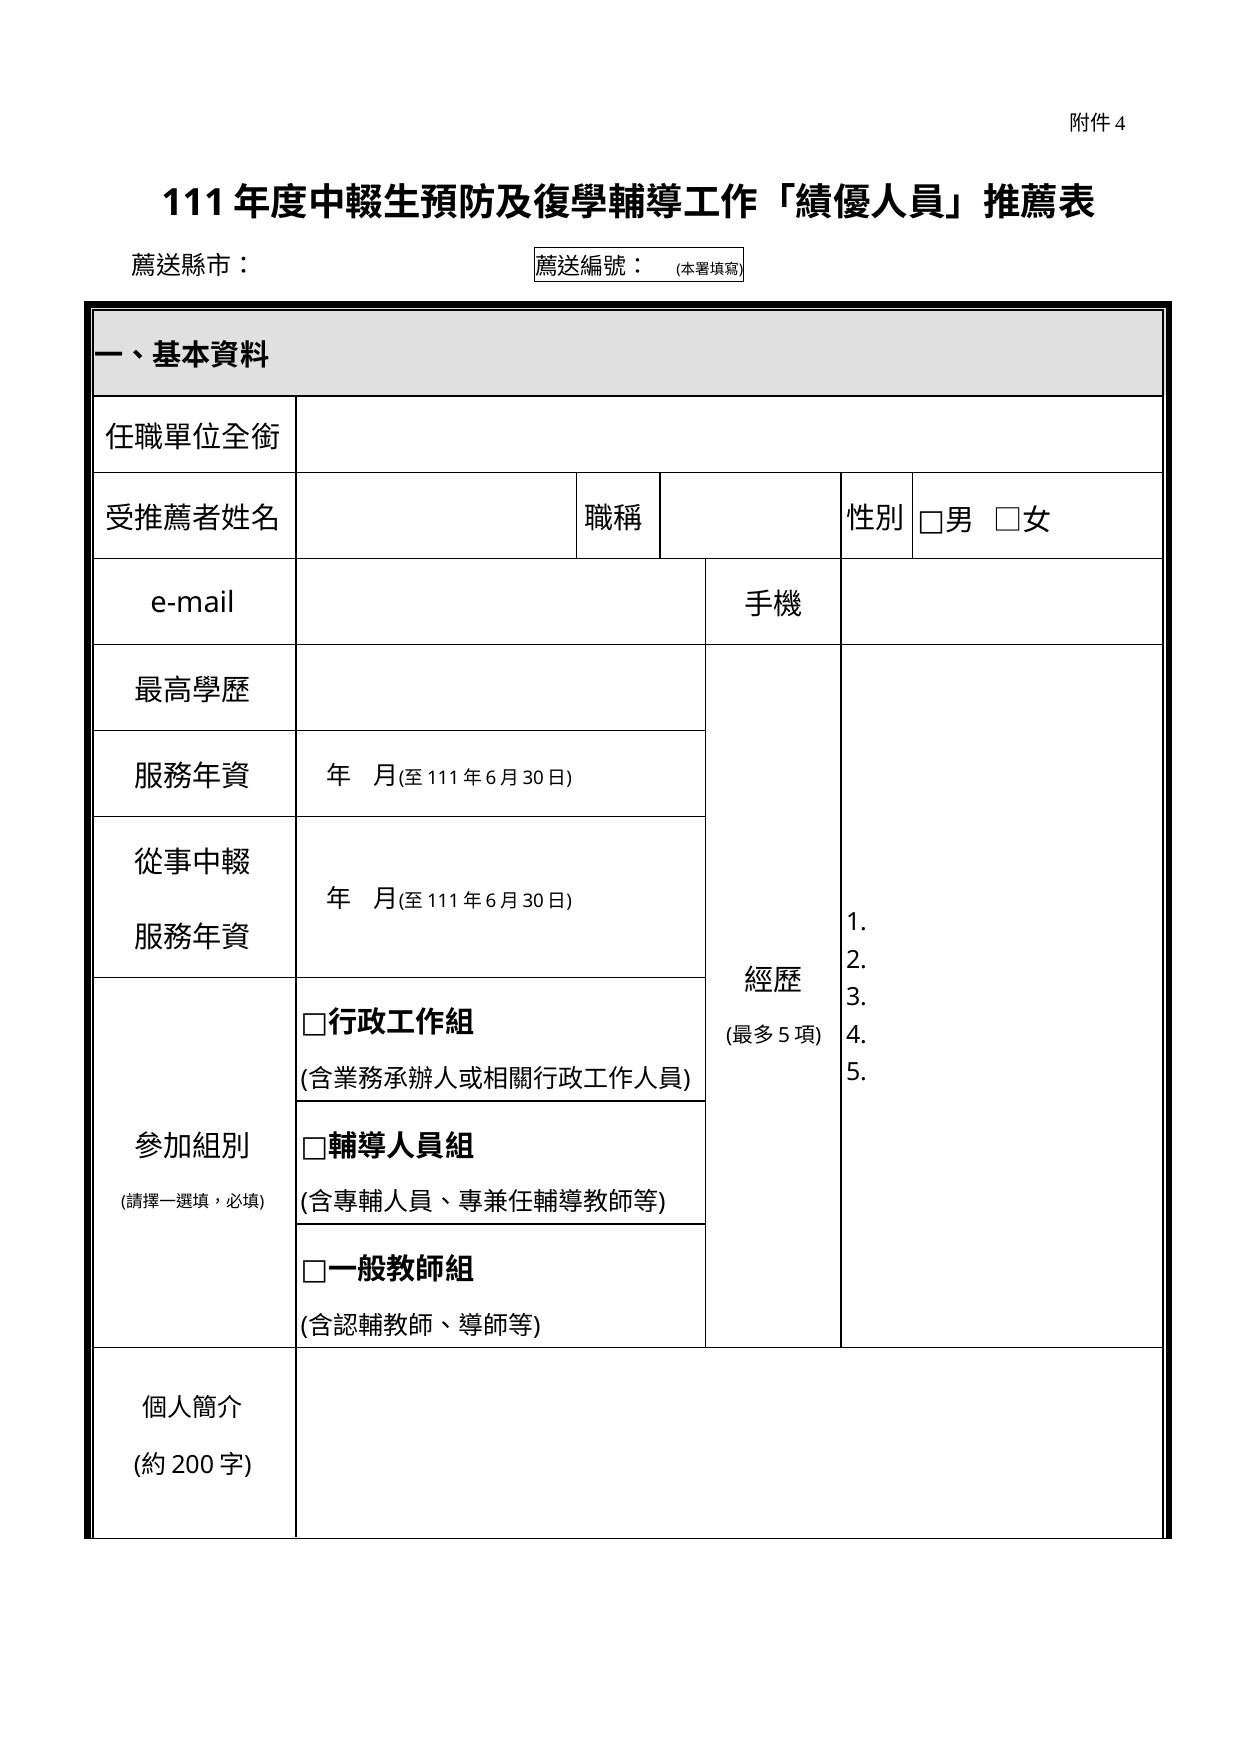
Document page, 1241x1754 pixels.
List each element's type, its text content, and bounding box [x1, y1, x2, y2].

table_cell e [94, 559, 295, 644]
table_cell 參加組別 (請擇一選填，必填) [94, 978, 295, 1347]
text 薦送縣市： 薦送編號： (本署填寫) [131, 245, 1125, 283]
table_cell 從事中輟 服務年資 [94, 817, 295, 976]
table_cell [297, 645, 705, 729]
table_cell 任職單位全銜 [94, 397, 295, 472]
table_cell □男 [913, 473, 1162, 558]
table_cell □一般教師組 (含認輔教師、導師等) [297, 1225, 705, 1347]
table_cell 最高學歷 [94, 645, 295, 729]
table_cell 個人簡介 (約200字 [94, 1348, 295, 1537]
table_cell [297, 397, 1162, 472]
text 111年度中輟生預防及復學輔導工作「績優人員」推薦表 [131, 172, 1125, 226]
table_cell [661, 473, 840, 558]
table_cell □行政工作組 (含業務承辦人或相關行政工作人員) [297, 978, 705, 1100]
table_cell 年 月(至111年6月30日) [297, 731, 705, 816]
table_cell 服務年資 [94, 731, 295, 816]
table_cell [842, 559, 1162, 644]
table_cell 1. 2. 3. 4. 5. [842, 645, 1162, 1347]
table_cell 受推薦者姓名 [94, 473, 295, 558]
table_cell [297, 1348, 1162, 1537]
table_cell □輔導人員組 (含專輔人員、專兼任輔導教師等) [297, 1102, 705, 1223]
table_cell 手機 [706, 559, 840, 644]
table_cell 年 月(至111年6月30日) [297, 817, 705, 976]
table_header 一、基本資料 [94, 311, 1162, 395]
table_cell 職稱 [577, 473, 659, 558]
table_cell 性別 [842, 473, 912, 558]
table_cell 經歷 (最多5項) [706, 645, 840, 1347]
table_cell [297, 559, 705, 644]
table_cell [297, 473, 576, 558]
